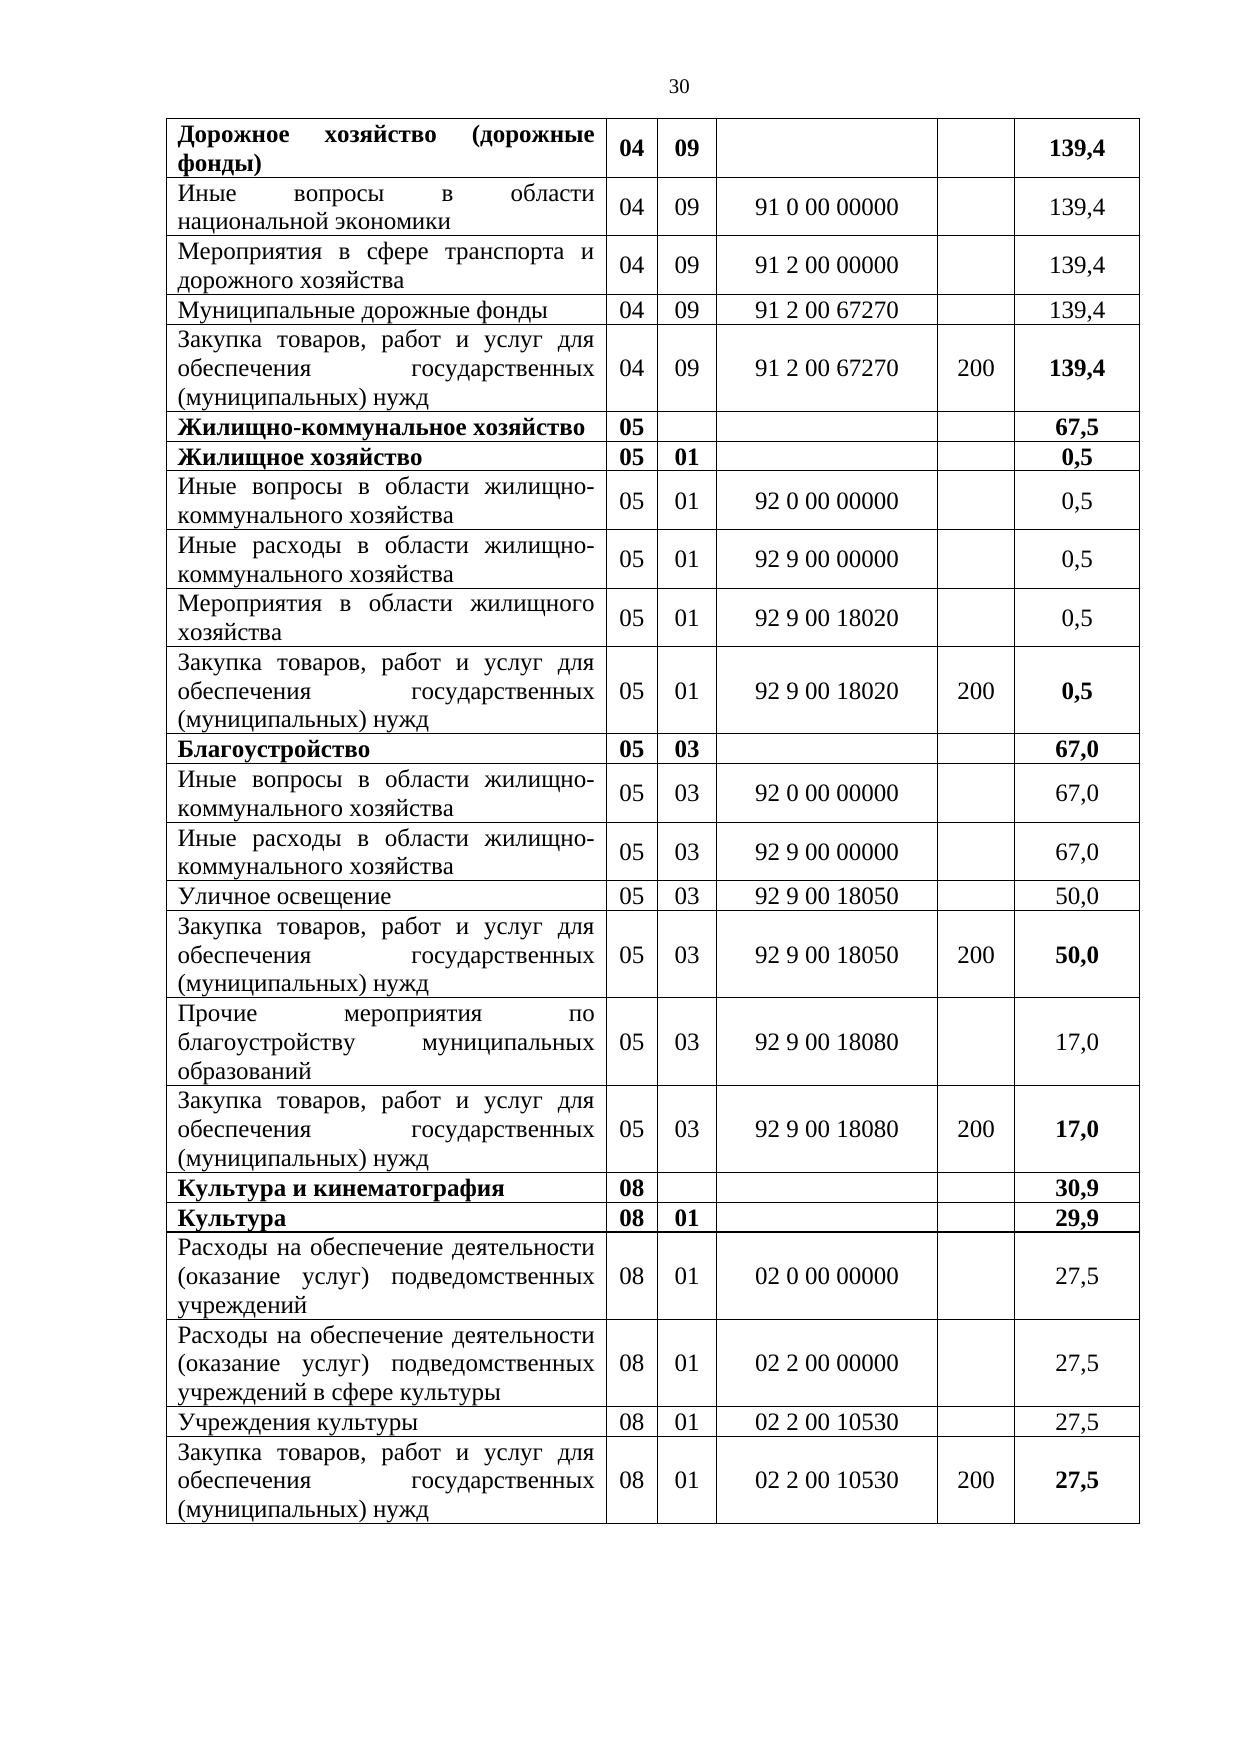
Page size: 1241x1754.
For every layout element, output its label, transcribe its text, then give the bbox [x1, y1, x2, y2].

table_cell [717, 412, 937, 441]
table_cell 05 [607, 881, 657, 910]
table_cell [717, 1203, 937, 1231]
table_cell 01 [658, 442, 716, 470]
table_cell [938, 589, 1014, 646]
table_cell [938, 1173, 1014, 1202]
table_cell [938, 442, 1014, 470]
table_cell 200 [938, 1086, 1014, 1172]
table_cell [717, 1173, 937, 1202]
table_cell Прочие мероприятия по благоустройству муниципальных образований [167, 998, 606, 1084]
table_cell 92 9 00 18080 [717, 998, 937, 1084]
table_cell 0,5 [1015, 442, 1139, 470]
table_cell [938, 178, 1014, 235]
table_cell 200 [938, 1437, 1014, 1523]
table_cell 92 9 00 18050 [717, 881, 937, 910]
table_cell 09 [658, 178, 716, 235]
table_cell 27,5 [1015, 1407, 1139, 1436]
table_cell 04 [607, 325, 657, 411]
table_cell 01 [658, 589, 716, 646]
table_cell Культура [167, 1203, 606, 1231]
table_cell [938, 236, 1014, 294]
table_cell Уличное освещение [167, 881, 606, 910]
table_cell Иные вопросы в области жилищно-коммунального хозяйства [167, 764, 606, 822]
table_cell Учреждения культуры [167, 1407, 606, 1436]
table_cell Закупка товаров, работ и услуг для обеспечения государственных (муниципальных) нужд [167, 911, 606, 997]
table_header [717, 119, 937, 177]
table_cell 50,0 [1015, 881, 1139, 910]
table_cell 08 [607, 1173, 657, 1202]
table_cell Расходы на обеспечение деятельности (оказание услуг) подведомственных учреждений [167, 1233, 606, 1319]
table_cell [717, 734, 937, 763]
table_cell 67,5 [1015, 412, 1139, 441]
table_cell 27,5 [1015, 1437, 1139, 1523]
table_cell Иные вопросы в области жилищно-коммунального хозяйства [167, 471, 606, 529]
table_header 09 [658, 119, 716, 177]
table_cell 67,0 [1015, 823, 1139, 880]
table_cell 92 9 00 00000 [717, 530, 937, 587]
table_cell 0,5 [1015, 589, 1139, 646]
table_cell 05 [607, 734, 657, 763]
table_cell 27,5 [1015, 1320, 1139, 1406]
table_cell 09 [658, 295, 716, 323]
table_cell 05 [607, 530, 657, 587]
table_cell 92 9 00 18020 [717, 589, 937, 646]
table_cell 91 2 00 67270 [717, 295, 937, 323]
table_cell 30,9 [1015, 1173, 1139, 1202]
table_cell 05 [607, 442, 657, 470]
table_cell 92 9 00 18050 [717, 911, 937, 997]
table_cell 92 0 00 00000 [717, 764, 937, 822]
table_cell [938, 1320, 1014, 1406]
table_cell 139,4 [1015, 325, 1139, 411]
table_cell Жилищно-коммунальное хозяйство [167, 412, 606, 441]
table_cell 08 [607, 1407, 657, 1436]
table_cell Закупка товаров, работ и услуг для обеспечения государственных (муниципальных) нужд [167, 325, 606, 411]
table_cell 200 [938, 647, 1014, 733]
table_cell 03 [658, 823, 716, 880]
table_cell 01 [658, 1320, 716, 1406]
table_cell 05 [607, 647, 657, 733]
table_cell [658, 1173, 716, 1202]
table_cell 139,4 [1015, 236, 1139, 294]
table_cell 02 2 00 10530 [717, 1437, 937, 1523]
table_cell 27,5 [1015, 1233, 1139, 1319]
table_cell [938, 734, 1014, 763]
table_cell 08 [607, 1233, 657, 1319]
table_header Дорожное хозяйство (дорожные фонды) [167, 119, 606, 177]
table_cell 03 [658, 764, 716, 822]
table_cell [938, 471, 1014, 529]
table_cell 02 0 00 00000 [717, 1233, 937, 1319]
table_cell 09 [658, 325, 716, 411]
table_cell 04 [607, 236, 657, 294]
table_cell 03 [658, 734, 716, 763]
table_cell 0,5 [1015, 530, 1139, 587]
table_cell Иные расходы в области жилищно-коммунального хозяйства [167, 823, 606, 880]
table_cell Мероприятия в области жилищного хозяйства [167, 589, 606, 646]
table_cell 05 [607, 1086, 657, 1172]
table_header [938, 119, 1014, 177]
table_header 04 [607, 119, 657, 177]
table_cell [938, 998, 1014, 1084]
table_cell Благоустройство [167, 734, 606, 763]
table_cell [938, 881, 1014, 910]
table_cell 91 2 00 67270 [717, 325, 937, 411]
table_cell 91 0 00 00000 [717, 178, 937, 235]
table_cell 200 [938, 911, 1014, 997]
table_cell 08 [607, 1203, 657, 1231]
table_cell Мероприятия в сфере транспорта и дорожного хозяйства [167, 236, 606, 294]
table_cell 0,5 [1015, 471, 1139, 529]
table_cell 05 [607, 998, 657, 1084]
table_cell [938, 823, 1014, 880]
table_cell 02 2 00 10530 [717, 1407, 937, 1436]
table_cell 92 9 00 18020 [717, 647, 937, 733]
table_cell Иные расходы в области жилищно-коммунального хозяйства [167, 530, 606, 587]
table_cell 01 [658, 471, 716, 529]
table_cell [938, 764, 1014, 822]
table_cell [938, 530, 1014, 587]
table_cell 05 [607, 764, 657, 822]
table_cell 50,0 [1015, 911, 1139, 997]
table_cell [717, 442, 937, 470]
table_cell 05 [607, 911, 657, 997]
table_cell 67,0 [1015, 734, 1139, 763]
table_cell 0,5 [1015, 647, 1139, 733]
table_cell 01 [658, 1203, 716, 1231]
table_cell Закупка товаров, работ и услуг для обеспечения государственных (муниципальных) нужд [167, 647, 606, 733]
table_cell Иные вопросы в области национальной экономики [167, 178, 606, 235]
table_cell 92 9 00 00000 [717, 823, 937, 880]
table_cell 03 [658, 881, 716, 910]
table_cell 04 [607, 295, 657, 323]
table_cell [938, 1233, 1014, 1319]
table_cell 01 [658, 647, 716, 733]
table_cell [938, 1407, 1014, 1436]
table_cell 09 [658, 236, 716, 294]
table_cell 67,0 [1015, 764, 1139, 822]
table_cell Муниципальные дорожные фонды [167, 295, 606, 323]
table_cell Закупка товаров, работ и услуг для обеспечения государственных (муниципальных) нужд [167, 1437, 606, 1523]
table_cell 05 [607, 589, 657, 646]
table_cell 92 9 00 18080 [717, 1086, 937, 1172]
table_cell [938, 412, 1014, 441]
table_cell 29,9 [1015, 1203, 1139, 1231]
table_cell Расходы на обеспечение деятельности (оказание услуг) подведомственных учреждений в сфере культуры [167, 1320, 606, 1406]
table_cell 08 [607, 1320, 657, 1406]
table_cell 91 2 00 00000 [717, 236, 937, 294]
table_cell 04 [607, 178, 657, 235]
table_cell [938, 295, 1014, 323]
table_cell 01 [658, 1233, 716, 1319]
table_cell 05 [607, 412, 657, 441]
table_cell 139,4 [1015, 178, 1139, 235]
table_cell Закупка товаров, работ и услуг для обеспечения государственных (муниципальных) нужд [167, 1086, 606, 1172]
table_cell 08 [607, 1437, 657, 1523]
table_cell 05 [607, 471, 657, 529]
table_cell 03 [658, 911, 716, 997]
table_cell 03 [658, 1086, 716, 1172]
table_cell Культура и кинематография [167, 1173, 606, 1202]
table_cell 03 [658, 998, 716, 1084]
table_cell 200 [938, 325, 1014, 411]
table_cell 05 [607, 823, 657, 880]
table_cell 01 [658, 1437, 716, 1523]
table_cell 17,0 [1015, 1086, 1139, 1172]
table_cell Жилищное хозяйство [167, 442, 606, 470]
table_cell 92 0 00 00000 [717, 471, 937, 529]
table_cell [658, 412, 716, 441]
table_cell [938, 1203, 1014, 1231]
table_cell 01 [658, 530, 716, 587]
table_header 139,4 [1015, 119, 1139, 177]
table_cell 02 2 00 00000 [717, 1320, 937, 1406]
table_cell 139,4 [1015, 295, 1139, 323]
table_cell 01 [658, 1407, 716, 1436]
table_cell 17,0 [1015, 998, 1139, 1084]
